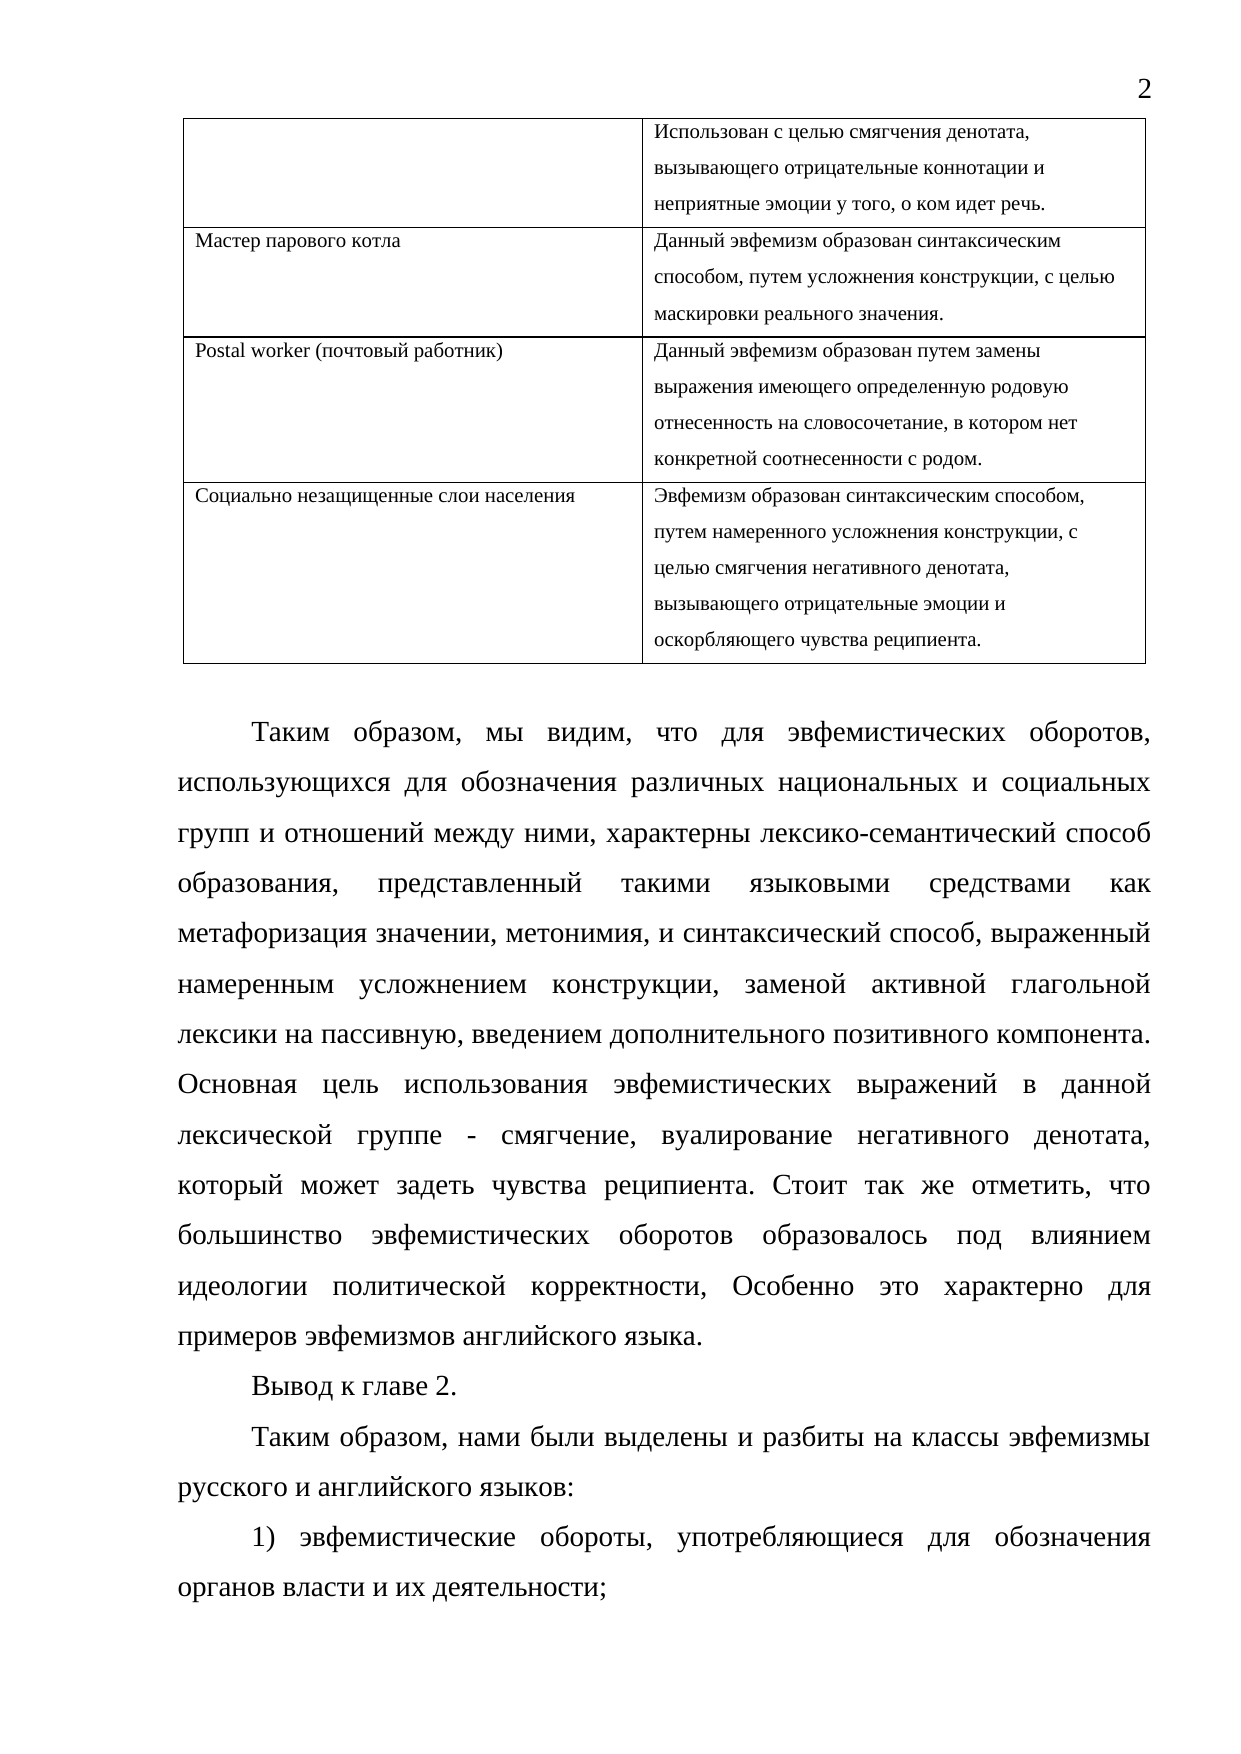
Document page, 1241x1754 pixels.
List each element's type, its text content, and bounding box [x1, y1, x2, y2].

text Таким образом, нами были выделены и разбиты на классы эвфемизмы русского и английского языков: [177, 1419, 1152, 1502]
text Таким образом, мы видим, что для эвфемистических оборотов, использующихся для обозначения различных национальных и социальных групп и отношений между ними, характерны лексико-семантический способ образования, представленный такими языковыми средствами как метафоризация значении, метонимия, и синтаксический способ, выраженный намеренным усложнением конструкции, заменой активной глагольной лексики на пассивную, введением дополнительного позитивного компонента. Основная цель использования эвфемистических выражений в данной лексической группе - смягчение, вуалирование негативного денотата, который может задеть чувства реципиента. Стоит так же отметить, что большинство эвфемистических оборотов образовалось под влиянием идеологии политической корректности, Особенно это характерно для примеров эвфемизмов английского языка. [177, 714, 1152, 1352]
table_cell Эвфемизм образован синтаксическим способом, путем намеренного усложнения конструкции, с целью смягчения негативного денотата, вызывающего отрицательные эмоции и оскорбляющего чувства реципиента. [643, 483, 1145, 663]
table_cell Данный эвфемизм образован путем замены выражения имеющего определенную родовую отнесенность на словосочетание, в котором нет конкретной соотнесенности с родом. [643, 338, 1145, 482]
table_cell Мастер парового котла [184, 228, 642, 336]
text 1) эвфемистические обороты, употребляющиеся для обозначения органов власти и их деятельности; [177, 1519, 1152, 1603]
table_cell Социально незащищенные слои населения [184, 483, 642, 663]
table_cell Данный эвфемизм образован синтаксическим способом, путем усложнения конструкции, с целью маскировки реального значения. [643, 228, 1145, 336]
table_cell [643, 119, 1145, 227]
text Вывод к главе 2. [177, 1368, 1152, 1402]
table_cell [184, 119, 642, 227]
table_cell Postal worker (почтовый работник) [184, 338, 642, 482]
